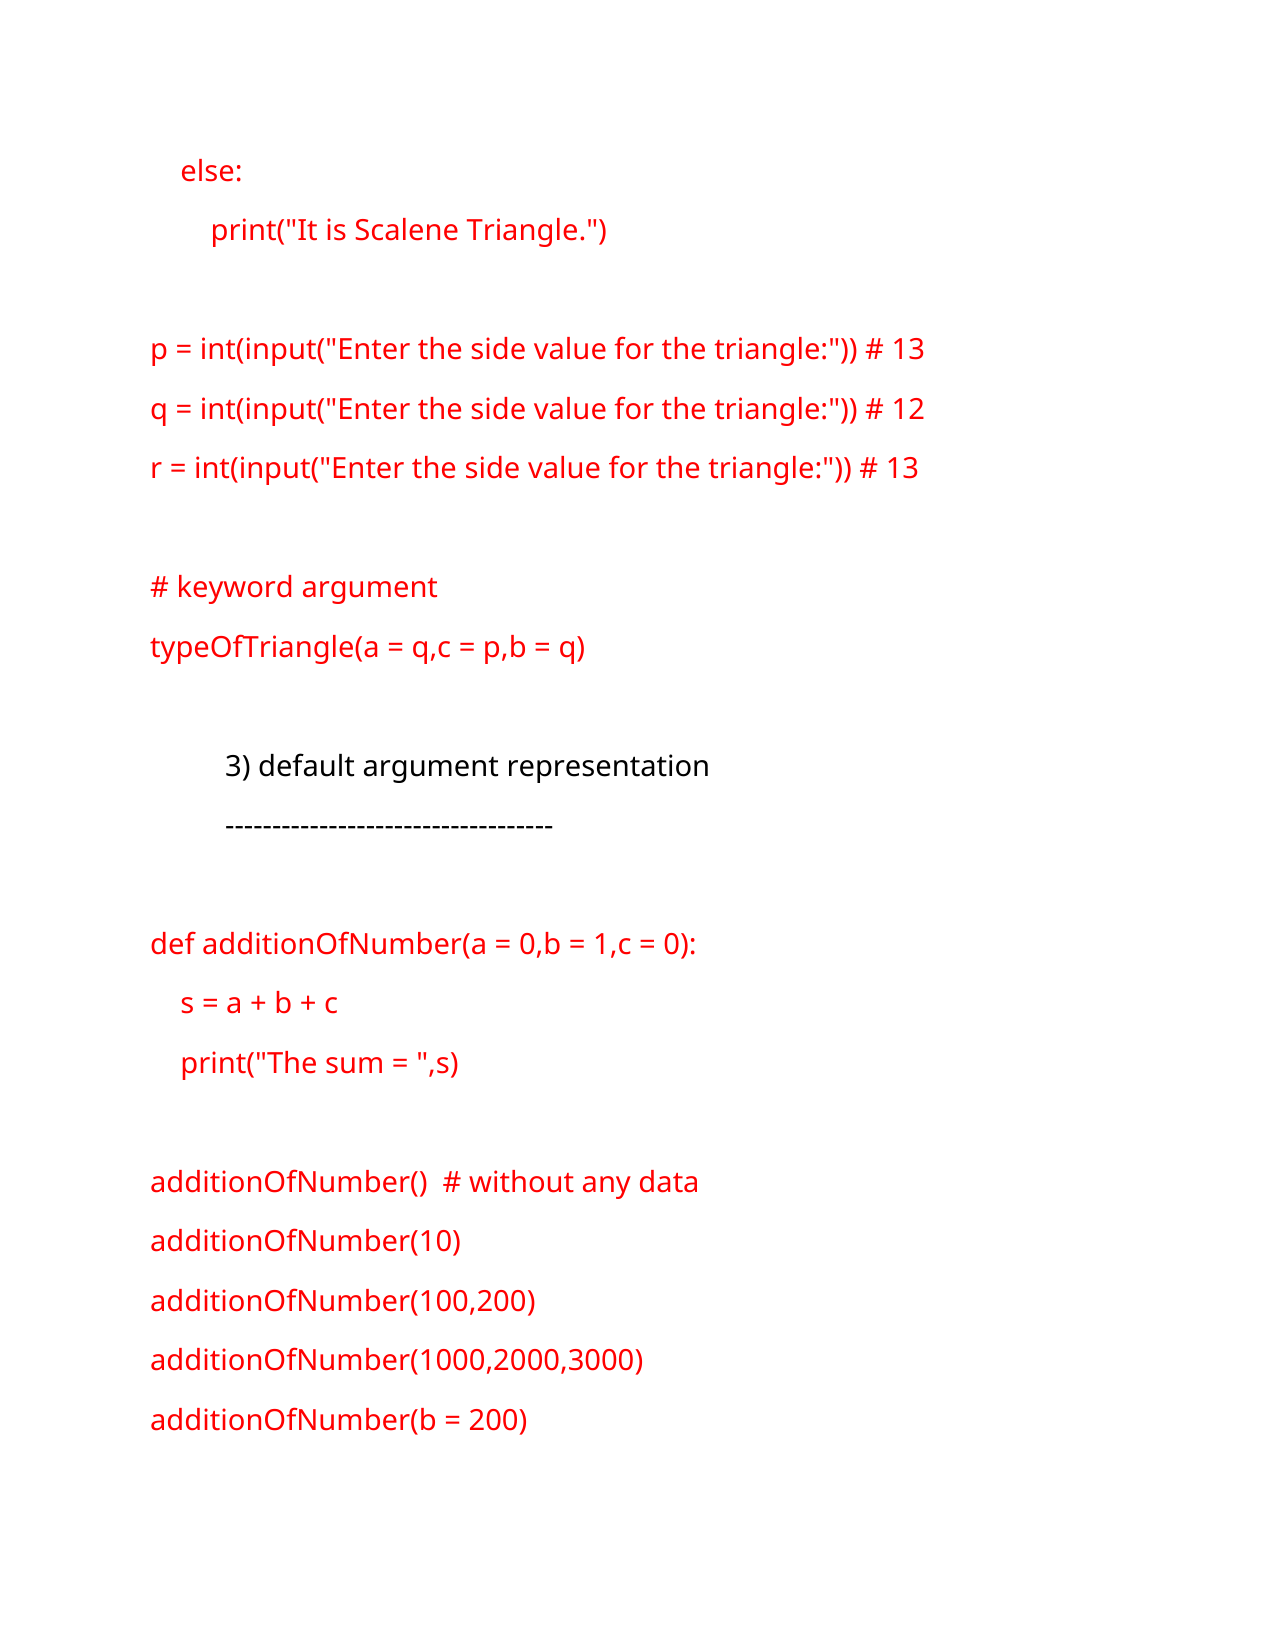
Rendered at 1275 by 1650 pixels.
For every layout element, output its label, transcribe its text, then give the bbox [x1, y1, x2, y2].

text q = int(input("Enter the side value for the triangle:")) # 12 [150, 388, 1125, 428]
text s = a + b + c [150, 983, 1125, 1022]
text # keyword argument [150, 566, 1125, 606]
text p = int(input("Enter the side value for the triangle:")) # 13 [150, 328, 1125, 368]
text additionOfNumber(b = 200) [150, 1399, 1125, 1439]
text def additionOfNumber(a = 0,b = 1,c = 0): [150, 923, 1125, 963]
text print("The sum = ",s) [150, 1042, 1125, 1082]
text 3) default argument representation [150, 745, 1125, 784]
text additionOfNumber(100,200) [150, 1280, 1125, 1320]
text typeOfTriangle(a = q,c = p,b = q) [150, 626, 1125, 666]
text additionOfNumber() # without any data [150, 1161, 1125, 1201]
text additionOfNumber(1000,2000,3000) [150, 1339, 1125, 1379]
text else: [150, 150, 1125, 190]
text print("It is Scalene Triangle.") [150, 209, 1125, 249]
text additionOfNumber(10) [150, 1221, 1125, 1260]
text ----------------------------------- [150, 804, 1125, 844]
text r = int(input("Enter the side value for the triangle:")) # 13 [150, 447, 1125, 487]
